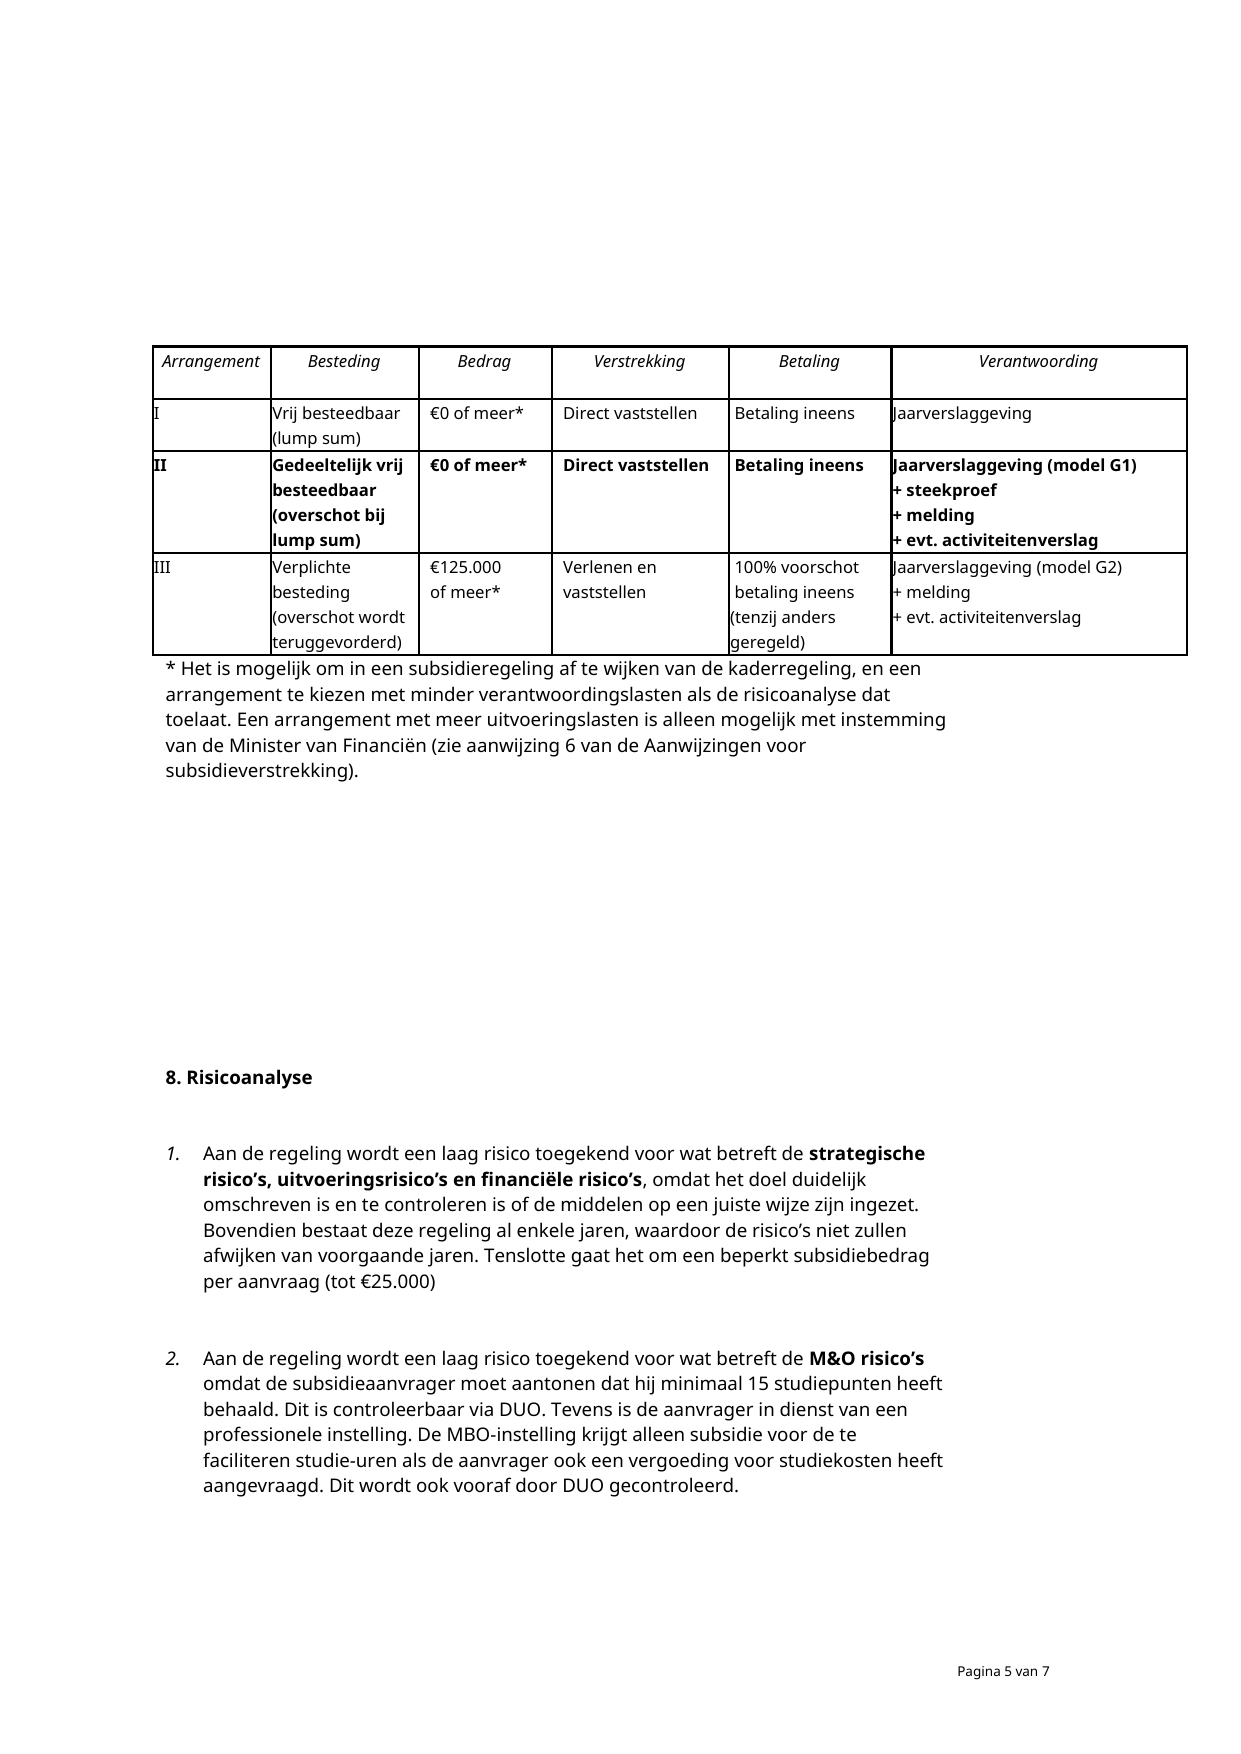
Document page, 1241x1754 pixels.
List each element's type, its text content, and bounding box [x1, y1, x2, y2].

list Aan de regeling wordt een laag risico toegekend voor wat betreft de M&O risico’s omdat de subsidieaanvrager moet aantonen dat hij minimaal 15 studiepunten heeft behaald. Dit is controleerbaar via DUO. Tevens is de aanvrager in dienst van een professionele instelling. De MBO-instelling krijgt alleen subsidie voor de te faciliteren studie-uren als de aanvrager ook een vergoeding voor studiekosten heeft aangevraagd. Dit wordt ook vooraf door DUO gecontroleerd. [165, 1345, 947, 1498]
table_cell 100% voorschot betaling ineens (tenzij anders geregeld) [730, 554, 890, 654]
table_cell I [154, 400, 270, 449]
text 8. Risicoanalyse [165, 1064, 947, 1115]
table_header Verstrekking [553, 348, 728, 397]
table_cell Jaarverslaggeving (model G2) + melding + evt. activiteitenverslag [893, 554, 1186, 654]
table_cell Direct vaststellen [553, 452, 728, 552]
table_cell Verlenen en vaststellen [553, 554, 728, 654]
text * Het is mogelijk om in een subsidieregeling af te wijken van de kaderregeling, en een arrangement te kiezen met minder verantwoordingslasten als de risicoanalyse dat toelaat. Een arrangement met meer uitvoeringslasten is alleen mogelijk met instemming van de Minister van Financiën (zie aanwijzing 6 van de Aanwijzingen voor subsidieverstrekking). [165, 656, 947, 783]
table_cell €125.000 of meer* [420, 554, 551, 654]
table_header Bedrag [420, 348, 551, 397]
table_cell €0 of meer* [420, 452, 551, 552]
table_cell Direct vaststellen [553, 400, 728, 449]
table_cell €0 of meer* [420, 400, 551, 449]
table_header Besteding [272, 348, 418, 397]
table_cell Betaling ineens [730, 452, 890, 552]
table_cell III [154, 554, 270, 654]
table_cell II [154, 452, 270, 552]
table_header Arrangement [154, 348, 270, 397]
table_cell Betaling ineens [730, 400, 890, 449]
table_cell Jaarverslaggeving (model G1) + steekproef + melding + evt. activiteitenverslag [893, 452, 1186, 552]
table_cell Jaarverslaggeving [893, 400, 1186, 449]
table_cell Gedeeltelijk vrij besteedbaar (overschot bij lump sum) [272, 452, 418, 552]
table_cell Vrij besteedbaar (lump sum) [272, 400, 418, 449]
table_header Verantwoording [893, 348, 1186, 397]
table_header Betaling [730, 348, 890, 397]
list Aan de regeling wordt een laag risico toegekend voor wat betreft de strategische risico’s, uitvoeringsrisico’s en financiële risico’s, omdat het doel duidelijk omschreven is en te controleren is of de middelen op een juiste wijze zijn ingezet. Bovendien bestaat deze regeling al enkele jaren, waardoor de risico’s niet zullen afwijken van voorgaande jaren. Tenslotte gaat het om een beperkt subsidiebedrag per aanvraag (tot €25.000) [165, 1141, 947, 1294]
table_cell Verplichte besteding (overschot wordt teruggevorderd) [272, 554, 418, 654]
